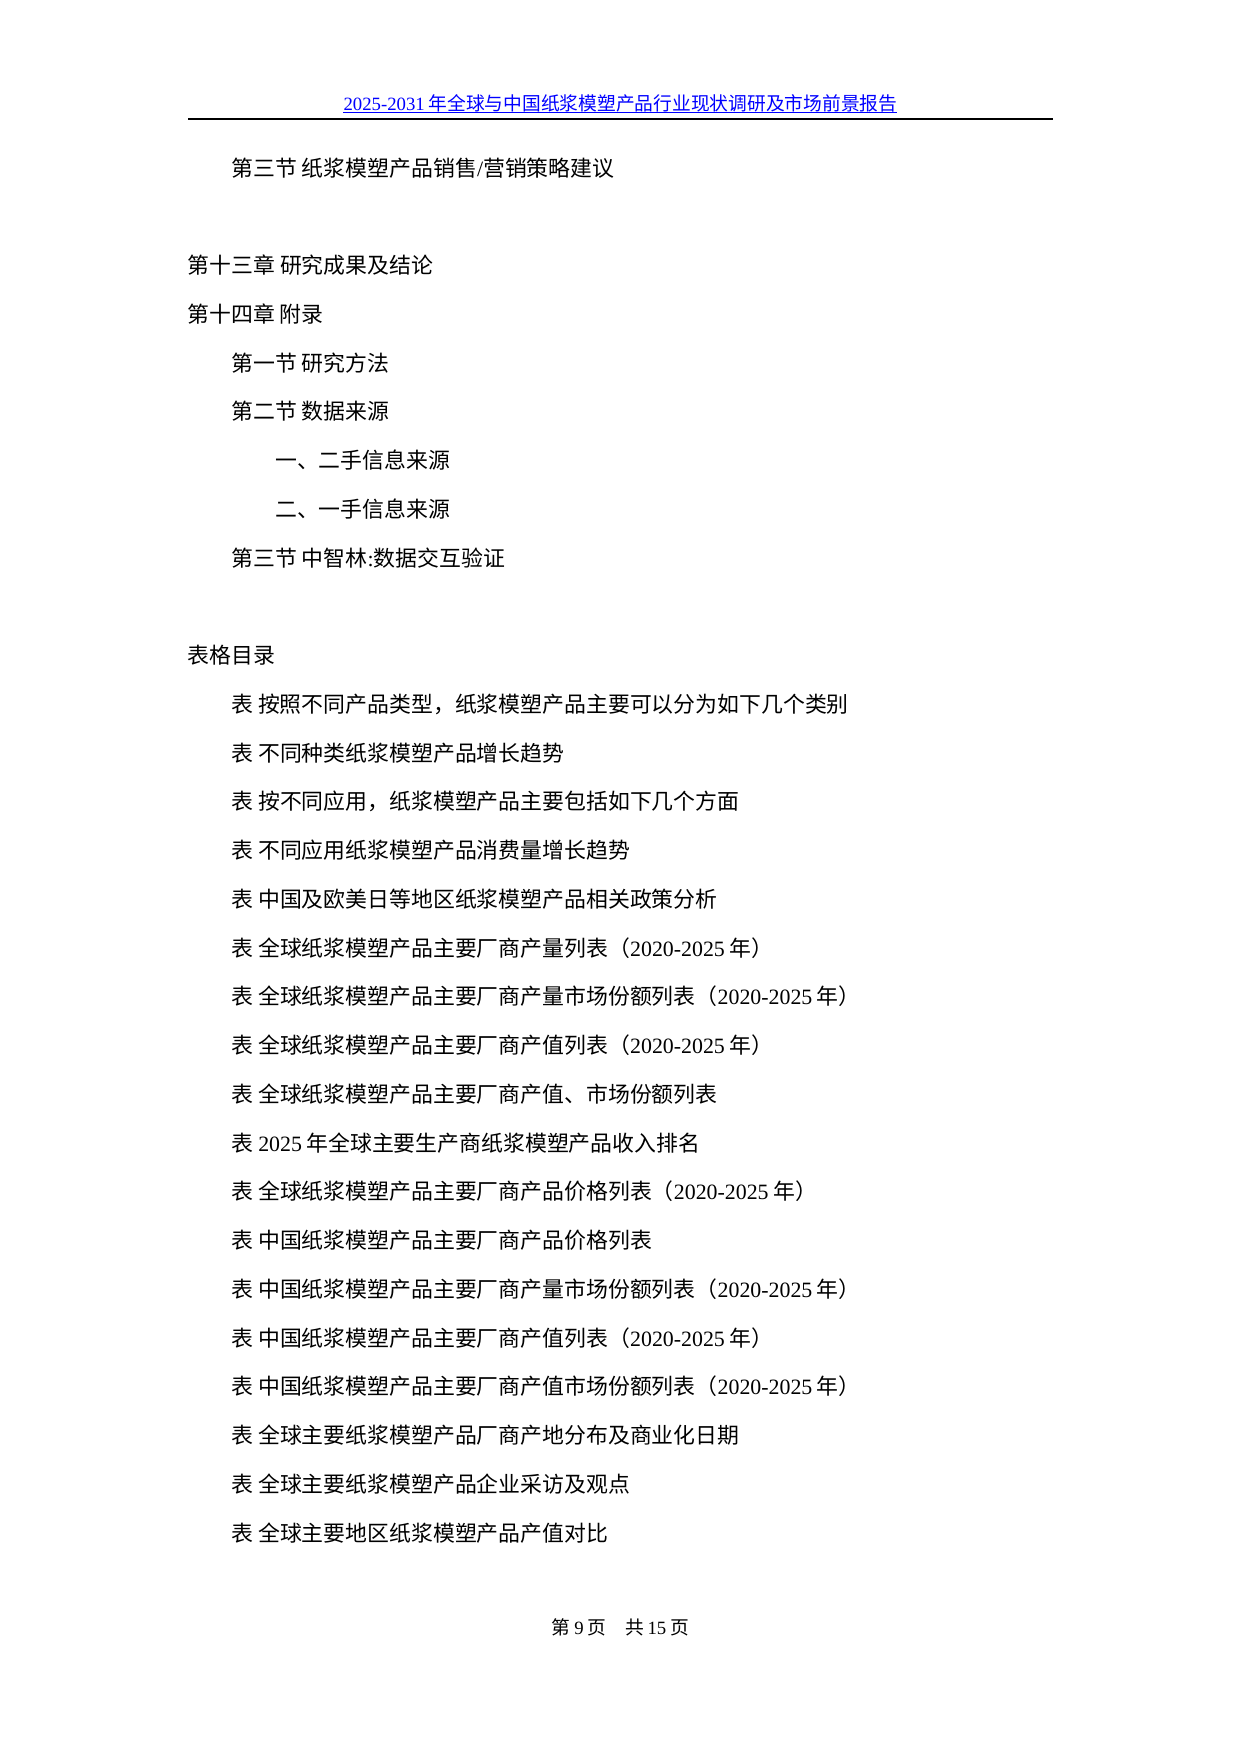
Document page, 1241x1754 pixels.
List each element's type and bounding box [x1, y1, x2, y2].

text [187, 150, 1053, 1548]
